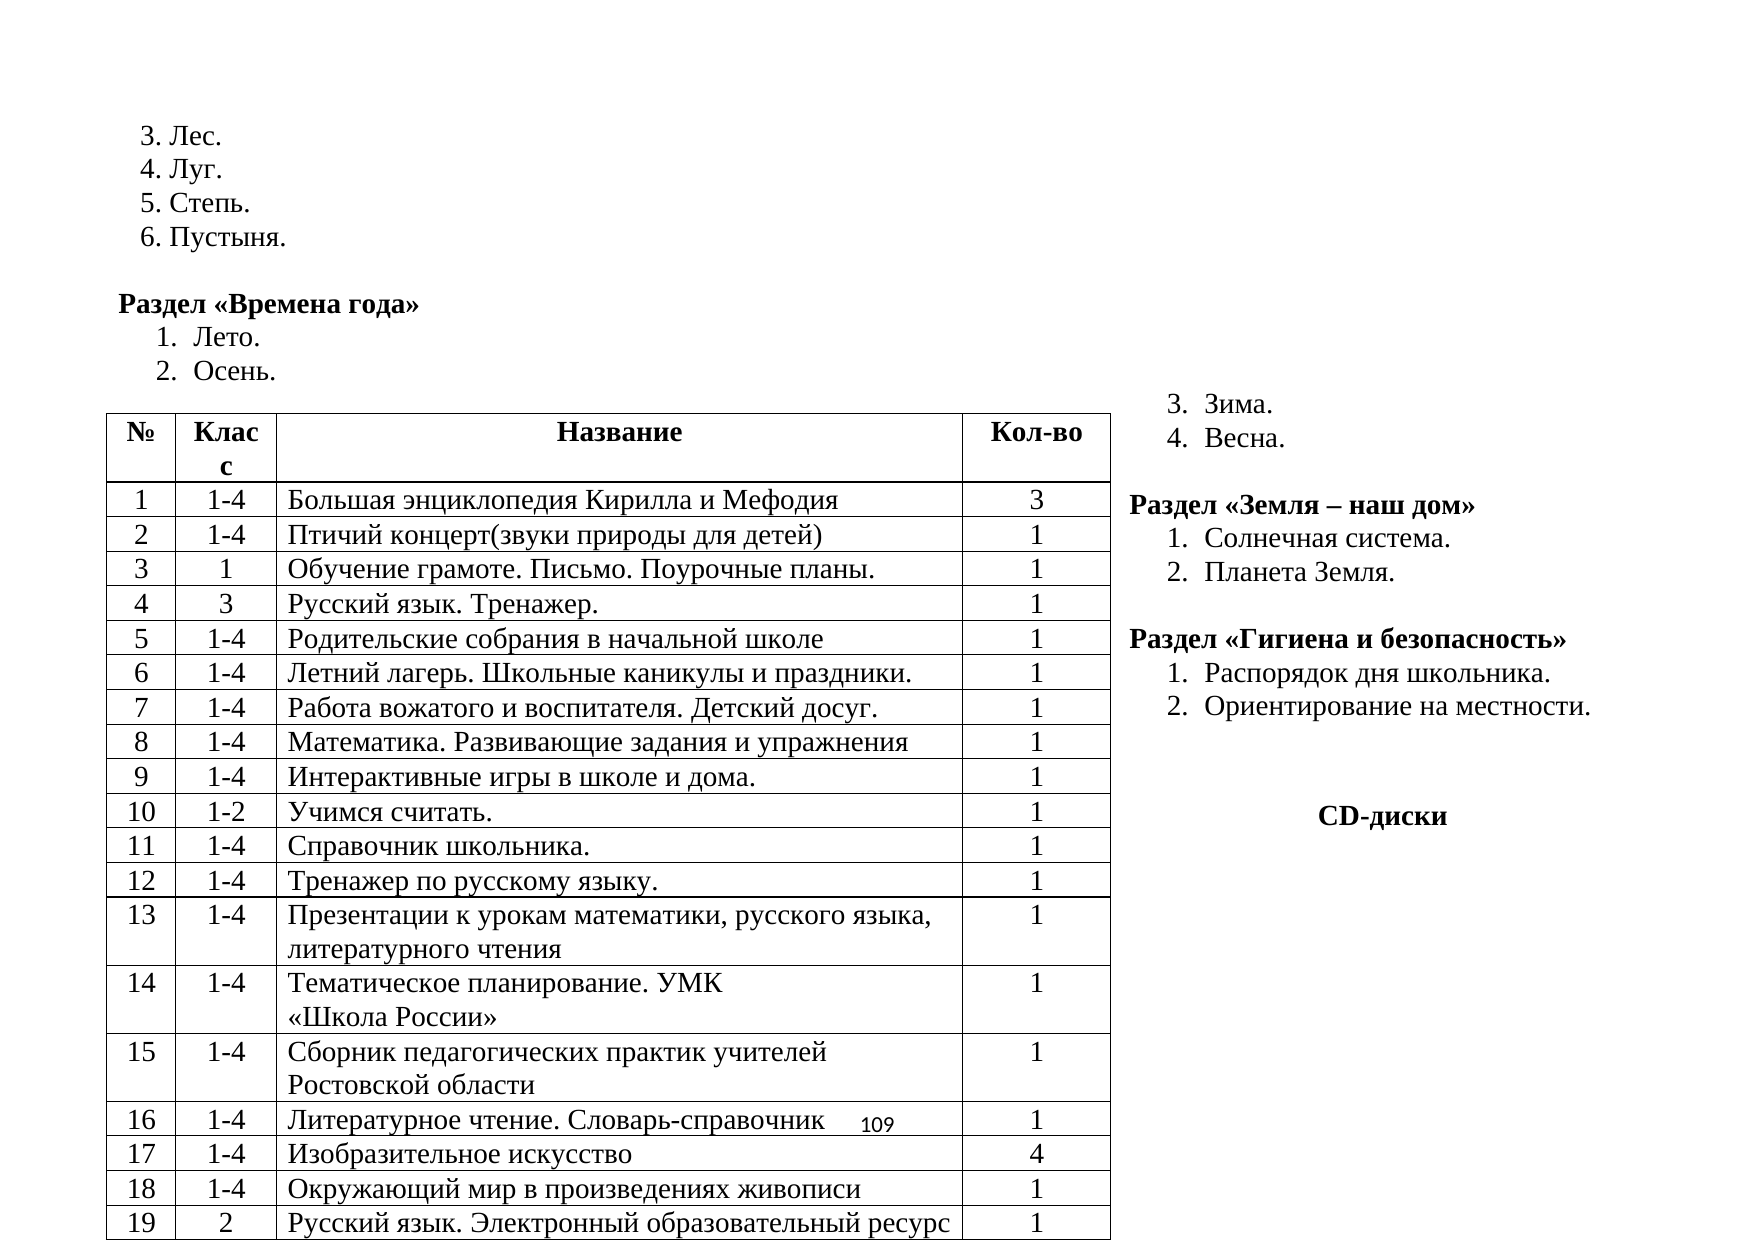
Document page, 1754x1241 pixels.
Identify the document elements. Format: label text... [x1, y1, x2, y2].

table_header Класс [176, 414, 276, 481]
table_cell Русский язык. Тренажер. [277, 586, 962, 620]
table_cell 1-4 [176, 483, 276, 516]
list Ориентирование на местности. [1111, 688, 1636, 722]
table_cell 1 [963, 586, 1110, 620]
table_cell 4 [107, 586, 175, 620]
table_cell 2 [176, 1206, 276, 1239]
table_cell 9 [107, 759, 175, 793]
table_cell 1 [963, 690, 1110, 723]
table_cell 1-4 [176, 828, 276, 862]
table_cell 1-4 [176, 966, 276, 1033]
table_cell 1 [963, 898, 1110, 964]
text 6. Пустыня. [118, 219, 1636, 252]
table_cell 3 [963, 483, 1110, 516]
text Раздел «Времена года» [118, 286, 1636, 319]
table_cell 1 [963, 966, 1110, 1033]
table_cell 1 [963, 1102, 1110, 1135]
table_cell 19 [107, 1206, 175, 1239]
table_cell 1 [963, 725, 1110, 758]
table_cell Литературное чтение. Словарь-справочник [277, 1102, 962, 1135]
table_cell Изобразительное искусство [277, 1136, 962, 1170]
table_cell 1 [963, 1171, 1110, 1204]
list Распорядок дня школьника. [1111, 655, 1636, 688]
list Зима. [156, 386, 1636, 420]
table_cell 1 [963, 621, 1110, 654]
table_cell 16 [107, 1102, 175, 1135]
table_cell 1-4 [176, 725, 276, 758]
table_cell Большая энциклопедия Кирилла и Мефодия [277, 483, 962, 516]
table_cell 4 [963, 1136, 1110, 1170]
list Лето. [156, 319, 1636, 353]
table_cell Летний лагерь. Школьные каникулы и праздники. [277, 655, 962, 689]
table_cell 17 [107, 1136, 175, 1170]
table_cell Работа вожатого и воспитателя. Детский досуг. [277, 690, 962, 723]
table_cell 1-4 [176, 759, 276, 793]
list Солнечная система. [1111, 521, 1636, 554]
table_cell Птичий концерт(звуки природы для детей) [277, 517, 962, 551]
table_cell 3 [176, 586, 276, 620]
table_cell 1-4 [176, 690, 276, 723]
table_cell 1-4 [176, 1034, 276, 1101]
table_cell 14 [107, 966, 175, 1033]
table_header № [107, 414, 175, 481]
table_cell 7 [107, 690, 175, 723]
table_cell 1 [963, 1034, 1110, 1101]
table_cell 1 [963, 552, 1110, 585]
table_cell 1-4 [176, 655, 276, 689]
table_cell Русский язык. Электронный образовательный ресурс [277, 1206, 962, 1239]
table_cell Справочник школьника. [277, 828, 962, 862]
text 3. Лес. [118, 118, 1636, 152]
table_cell 18 [107, 1171, 175, 1204]
table_cell 15 [107, 1034, 175, 1101]
table_cell Тематическое планирование. УМК «Школа России» [277, 966, 962, 1033]
text CD-диски [1111, 798, 1636, 832]
table_cell Обучение грамоте. Письмо. Поурочные планы. [277, 552, 962, 585]
table_cell Родительские собрания в начальной школе [277, 621, 962, 654]
table_cell 1 [176, 552, 276, 585]
table_cell 1 [963, 794, 1110, 827]
table_cell Сборник педагогических практик учителей Ростовской области [277, 1034, 962, 1101]
table_cell 3 [107, 552, 175, 585]
list Осень. [156, 353, 1636, 386]
table_cell Математика. Развивающие задания и упражнения [277, 725, 962, 758]
table_cell Учимся считать. [277, 794, 962, 827]
list Весна. [1111, 420, 1636, 453]
table_cell 10 [107, 794, 175, 827]
table_cell Интерактивные игры в школе и дома. [277, 759, 962, 793]
table_cell 1-4 [176, 517, 276, 551]
table_header Кол-во [963, 414, 1110, 481]
table_cell 8 [107, 725, 175, 758]
table_cell 6 [107, 655, 175, 689]
text 4. Луг. [118, 152, 1636, 185]
table_cell 1-4 [176, 1102, 276, 1135]
table_cell 5 [107, 621, 175, 654]
table_cell 13 [107, 898, 175, 964]
table_cell Тренажер по русскому языку. [277, 863, 962, 896]
table_cell 11 [107, 828, 175, 862]
table_cell 1 [963, 655, 1110, 689]
text 5. Степь. [118, 185, 1636, 219]
text Раздел «Гигиена и безопасность» [1111, 621, 1636, 655]
table_cell 1 [963, 1206, 1110, 1239]
table_cell 1-2 [176, 794, 276, 827]
table_cell 1-4 [176, 863, 276, 896]
table_cell 1 [963, 517, 1110, 551]
table_header Название [277, 414, 962, 481]
text Раздел «Земля – наш дом» [1111, 487, 1636, 521]
table_cell Презентации к урокам математики, русского языка, литературного чтения [277, 898, 962, 964]
table_cell 1 [963, 828, 1110, 862]
table_cell 1-4 [176, 1136, 276, 1170]
table_cell 1 [963, 759, 1110, 793]
list Планета Земля. [1111, 554, 1636, 588]
table_cell 1 [963, 863, 1110, 896]
table_cell 1-4 [176, 621, 276, 654]
table_cell 12 [107, 863, 175, 896]
table_cell 1-4 [176, 898, 276, 964]
table_cell 1 [107, 483, 175, 516]
table_cell Окружающий мир в произведениях живописи [277, 1171, 962, 1204]
table_cell 1-4 [176, 1171, 276, 1204]
table_cell 2 [107, 517, 175, 551]
